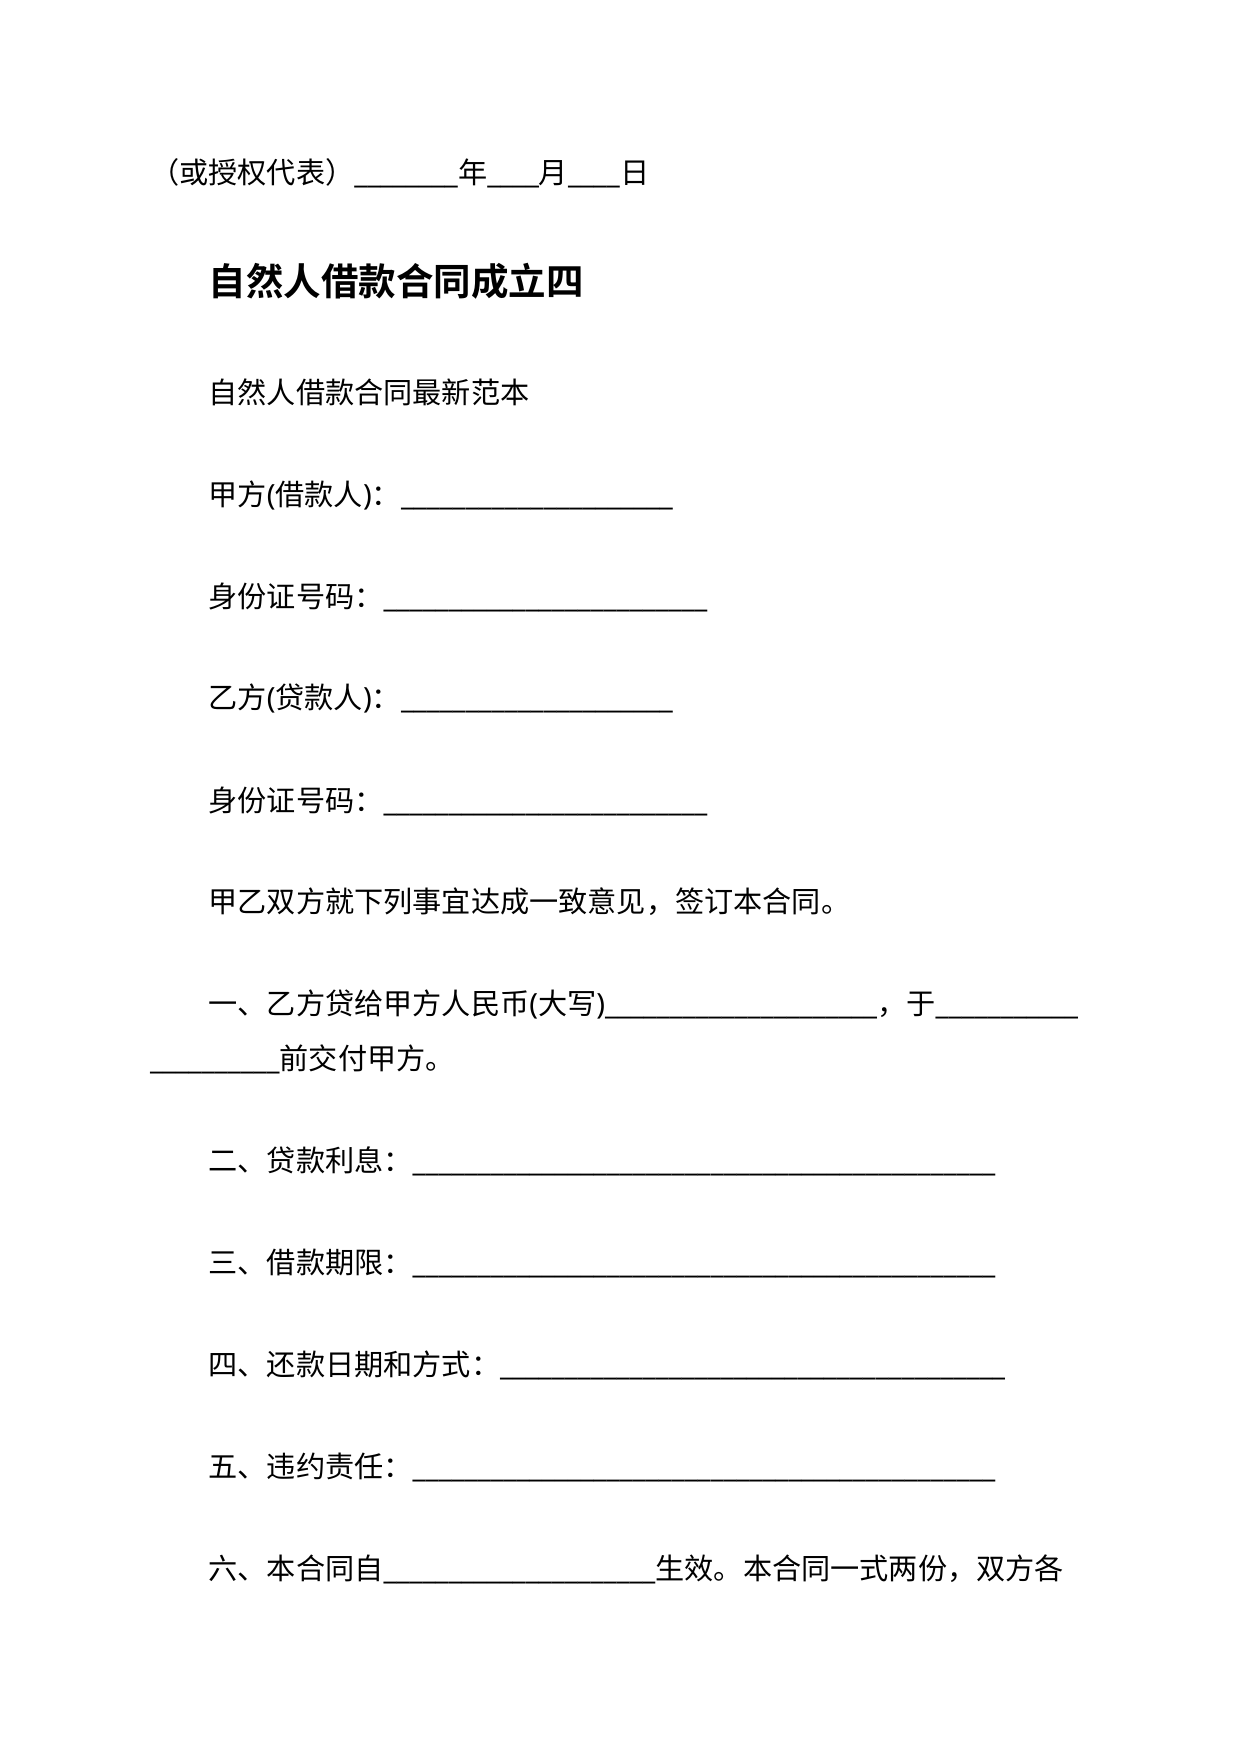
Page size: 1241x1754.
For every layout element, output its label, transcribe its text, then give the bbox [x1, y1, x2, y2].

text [150, 1546, 1090, 1588]
text 甲方(借款人)：_____________________ [150, 471, 1090, 513]
text 四、还款日期和方式：_______________________________________ [150, 1342, 1090, 1384]
text 乙方(贷款人)：_____________________ [150, 675, 1090, 717]
text 身份证号码：_________________________ [150, 777, 1090, 819]
text 自然人借款合同最新范本 [150, 369, 1090, 412]
text 三、借款期限：_____________________________________________ [150, 1240, 1090, 1282]
text 身份证号码：_________________________ [150, 573, 1090, 616]
text 五、违约责任：_____________________________________________ [150, 1444, 1090, 1486]
text 甲乙双方就下列事宜达成一致意见，签订本合同。 [150, 879, 1090, 921]
text 一、乙方贷给甲方人民币(大写)_____________________，于_____________________前交付甲方。 [150, 981, 1090, 1078]
text 自然人借款合同成立四 [150, 252, 1090, 306]
text 二、贷款利息：_____________________________________________ [150, 1138, 1090, 1180]
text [150, 150, 1090, 192]
